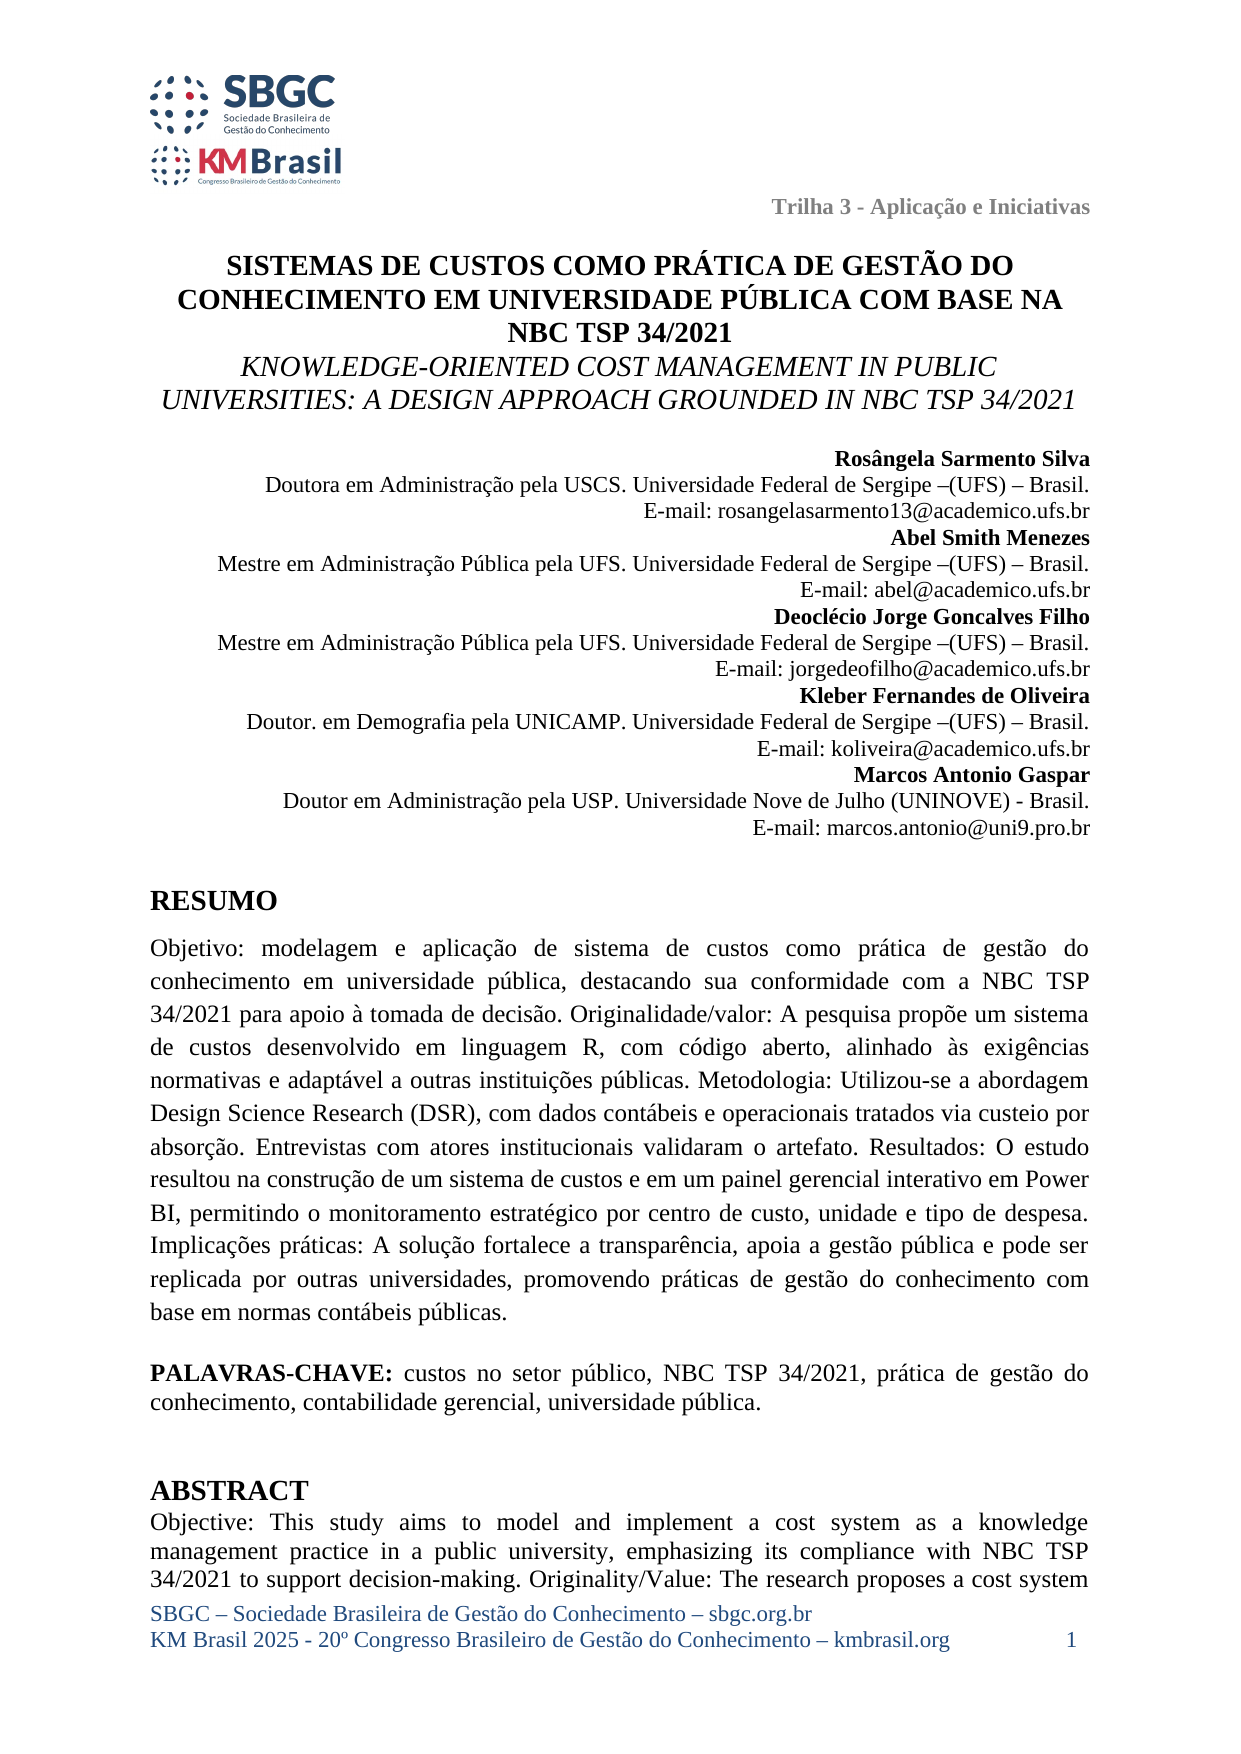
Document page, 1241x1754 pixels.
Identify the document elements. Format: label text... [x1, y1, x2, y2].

text Objetivo: modelagem e aplicação de sistema de custos como prática de gestão do conhecimento em universidade pública, destacando sua conformidade com a NBC TSP 34/2021 para apoio à tomada de decisão. Originalidade/valor: A pesquisa propõe um sistema de custos desenvolvido em linguagem R, com código aberto, alinhado às exigências normativas e adaptável a outras instituições públicas. Metodologia: Utilizou-se a abordagem Design Science Research (DSR), com dados contábeis e operacionais tratados via custeio por absorção. Entrevistas com atores institucionais validaram o artefato. Resultados: O estudo resultou na construção de um sistema de custos e em um painel gerencial interativo em Power BI, permitindo o monitoramento estratégico por centro de custo, unidade e tipo de despesa. Implicações práticas: A solução fortalece a transparência, apoia a gestão pública e pode ser replicada por outras universidades, promovendo práticas de gestão do conhecimento com base em normas contábeis públicas. [150, 933, 1090, 1325]
text Mestre em Administração Pública pela UFS. Universidade Federal de Sergipe –(UFS) – Brasil. [150, 629, 1090, 656]
text E-mail: jorgedeofilho@academico.ufs.br [150, 656, 1090, 682]
text Abel Smith Menezes [150, 524, 1090, 550]
text Deoclécio Jorge Goncalves Filho [150, 603, 1090, 629]
text Sistemas de Custos como Prática de Gestão do Conhecimento em Universidade Pública com Base na NBC TSP 34/2021 [150, 248, 1090, 349]
text E-mail: rosangelasarmento13@academico.ufs.br [150, 497, 1090, 524]
text E-mail: abel@academico.ufs.br [150, 576, 1090, 603]
text ABSTRACT [150, 1473, 1090, 1507]
text PALAVRAS-CHAVE: custos no setor público, NBC TSP 34/2021, prática de gestão do conhecimento, contabilidade gerencial, universidade pública. [150, 1358, 1090, 1416]
text Kleber Fernandes de Oliveira [150, 682, 1090, 708]
picture [150, 75, 346, 194]
text E-mail: marcos.antonio@uni9.pro.br [150, 814, 1090, 840]
text Doutor em Administração pela USP. Universidade Nove de Julho (UNINOVE) - Brasil. [150, 787, 1090, 814]
text Rosângela Sarmento Silva [150, 445, 1090, 471]
text Trilha 3 - Aplicação e Iniciativas [150, 193, 1090, 219]
text Knowledge-Oriented Cost Management in Public Universities: A Design Approach Grounded in NBC TSP 34/2021 [150, 349, 1090, 416]
text E-mail: koliveira@academico.ufs.br [150, 734, 1090, 761]
text RESUMO [150, 883, 1090, 917]
text Marcos Antonio Gaspar [150, 761, 1090, 787]
text Doutor. em Demografia pela UNICAMP. Universidade Federal de Sergipe –(UFS) – Brasil. [150, 708, 1090, 734]
text Doutora em Administração pela USCS. Universidade Federal de Sergipe –(UFS) – Brasil. [150, 471, 1090, 497]
text Mestre em Administração Pública pela UFS. Universidade Federal de Sergipe –(UFS) – Brasil. [150, 550, 1090, 576]
